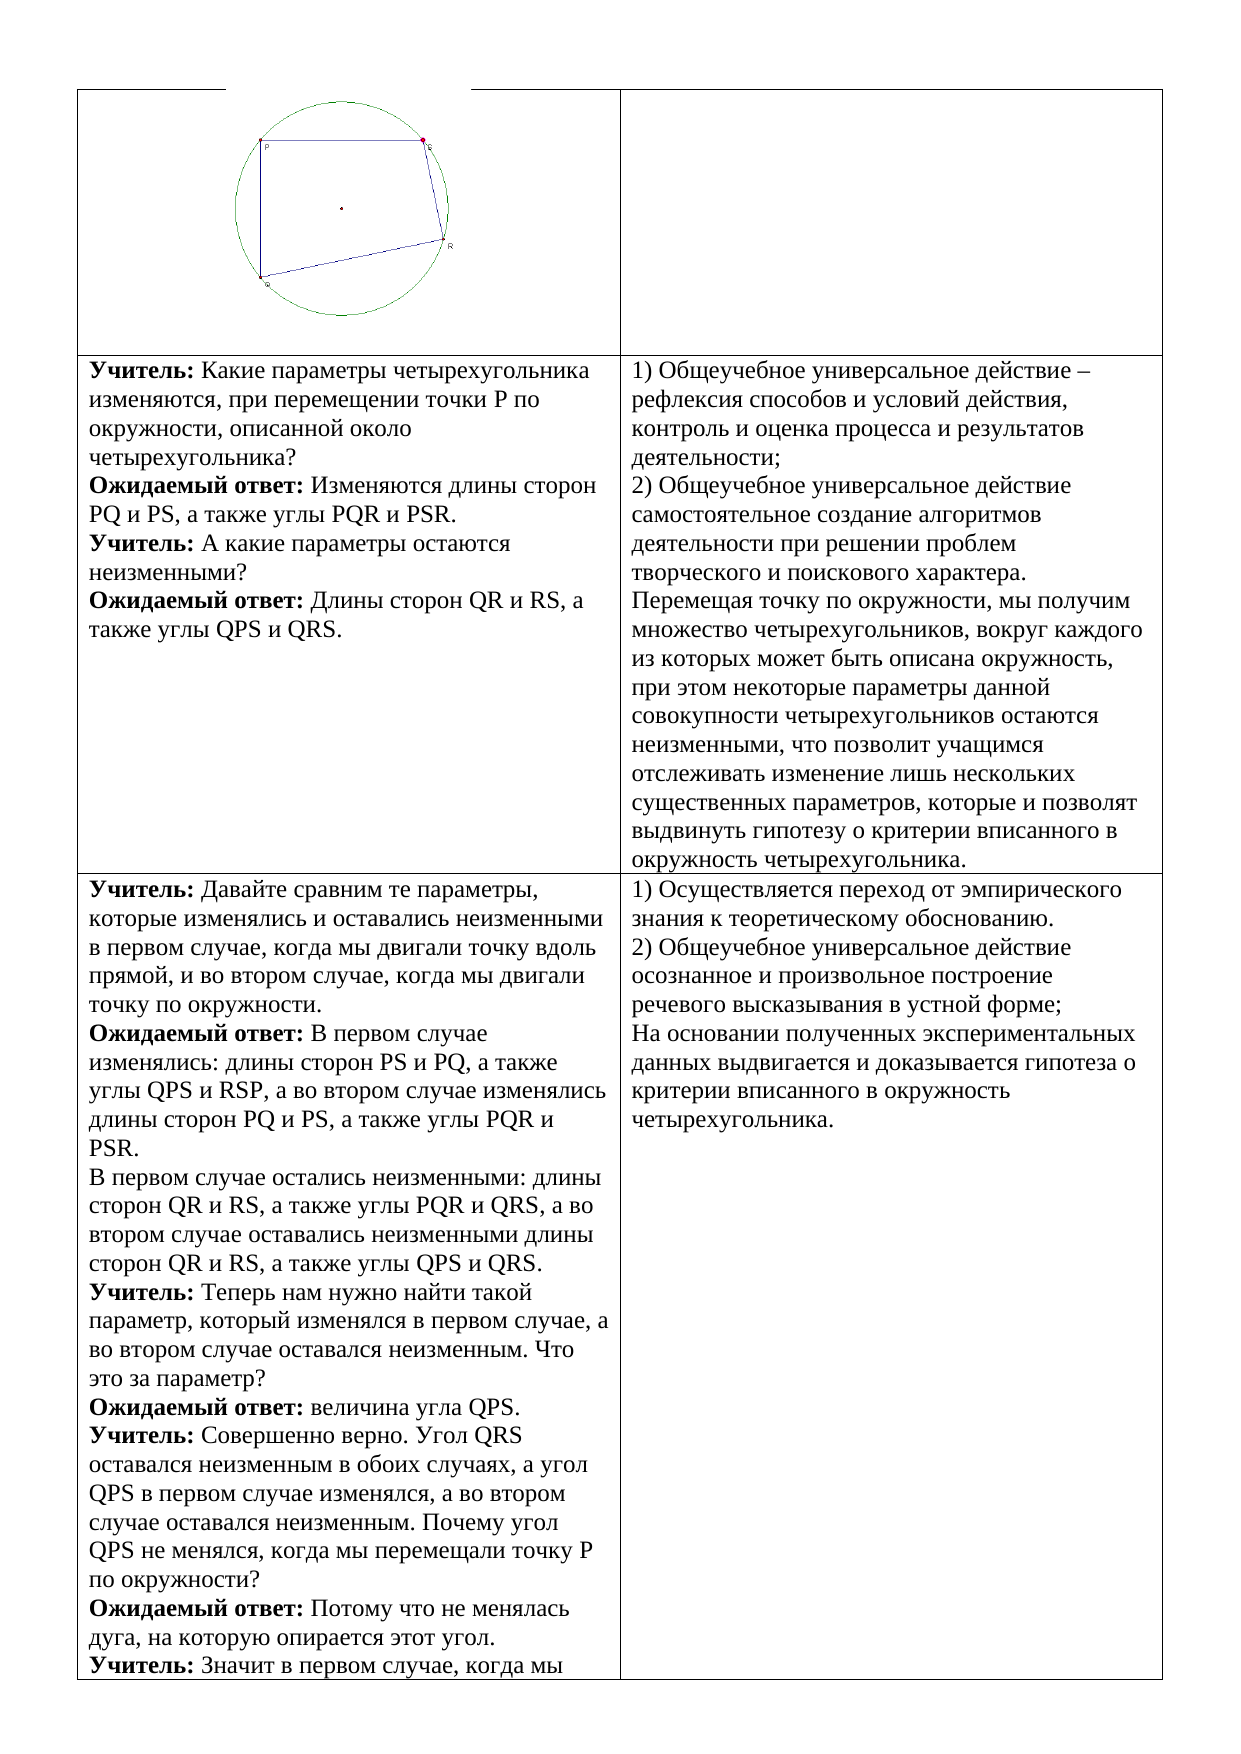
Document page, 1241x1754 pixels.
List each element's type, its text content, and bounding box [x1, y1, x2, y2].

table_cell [78, 90, 620, 354]
table_cell 1) Общеучебное универсальное действие – рефлексия способов и условий действия, контроль и оценка процесса и результатов деятельности; 2) Общеучебное универсальное действие самостоятельное создание алгоритмов деятельности при решении проблем творческого и поискового характера. Перемещая точку по окружности, мы получим множество четырехугольников, вокруг каждого из которых может быть описана окружность, при этом некоторые параметры данной совокупности четырехугольников остаются неизменными, что позволит учащимся отслеживать изменение лишь нескольких существенных параметров, которые и позволят выдвинуть гипотезу о критерии вписанного в окружность четырехугольника. [621, 356, 1162, 873]
table_cell Учитель: Какие параметры четырехугольника изменяются, при перемещении точки P по окружности, описанной около четырехугольника? Ожидаемый ответ: Изменяются длины сторон PQ и PS, а также углы PQR и PSR. Учитель: А какие параметры остаются неизменными? Ожидаемый ответ: Длины сторон QR и RS, а также углы QPS и QRS. [78, 356, 620, 873]
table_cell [78, 874, 620, 1679]
picture [226, 89, 472, 326]
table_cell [621, 874, 1162, 1679]
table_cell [621, 90, 1162, 354]
